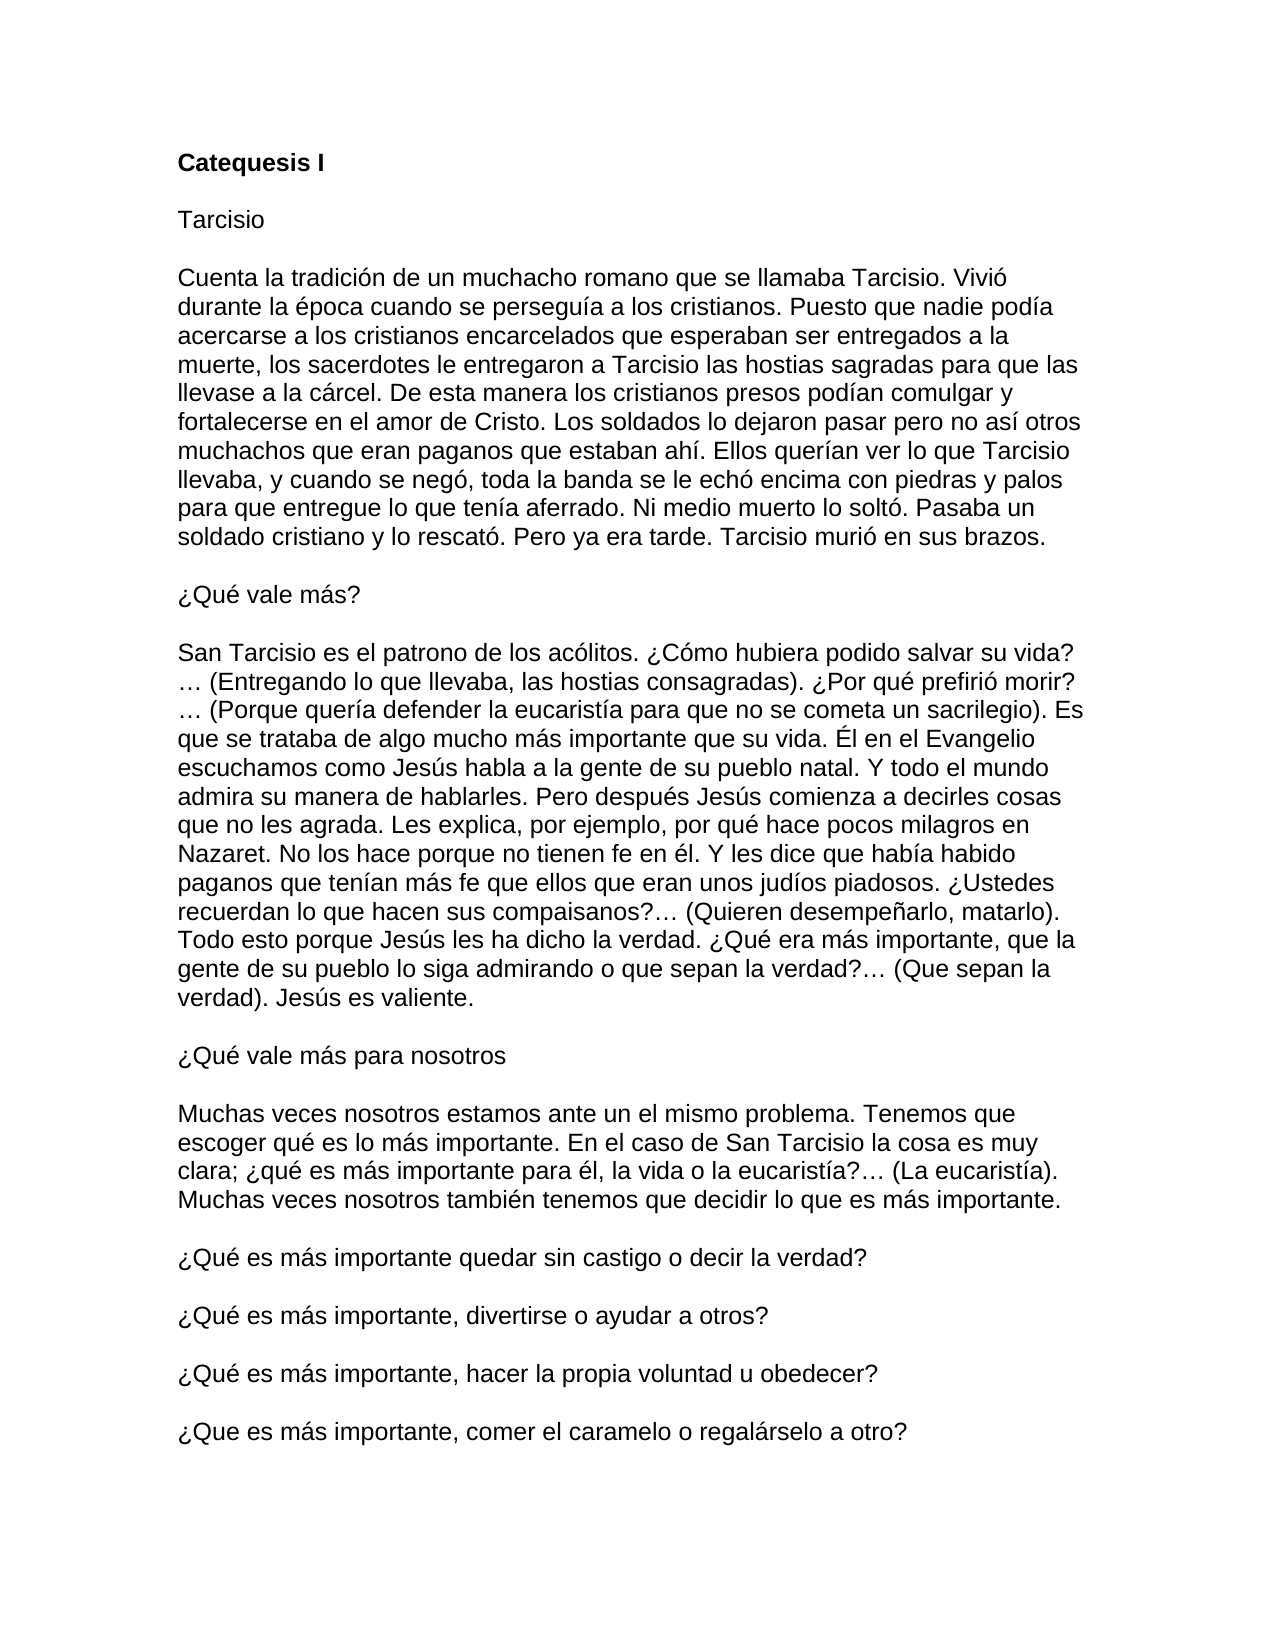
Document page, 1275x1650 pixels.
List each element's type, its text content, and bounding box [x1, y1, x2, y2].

text ¿Qué es más importante, hacer la propia voluntad u obedecer? [177, 1359, 1098, 1388]
text Muchas veces nosotros estamos ante un el mismo problema. Tenemos que escoger qué es lo más importante. En el caso de San Tarcisio la cosa es muy clara; ¿qué es más importante para él, la vida o la eucaristía?… (La eucaristía). Muchas veces nosotros también tenemos que decidir lo que es más importante. [177, 1099, 1098, 1214]
text ¿Qué vale más para nosotros [177, 1041, 1098, 1070]
text ¿Qué es más importante quedar sin castigo o decir la verdad? [177, 1243, 1098, 1272]
text ¿Qué vale más? [177, 580, 1098, 609]
text San Tarcisio es el patrono de los acólitos. ¿Cómo hubiera podido salvar su vida?… (Entregando lo que llevaba, las hostias consagradas). ¿Por qué prefirió morir?… (Porque quería defender la eucaristía para que no se cometa un sacrilegio). Es que se trataba de algo mucho más importante que su vida. Él en el Evangelio escuchamos como Jesús habla a la gente de su pueblo natal. Y todo el mundo admira su manera de hablarles. Pero después Jesús comienza a decirles cosas que no les agrada. Les explica, por ejemplo, por qué hace pocos milagros en Nazaret. No los hace porque no tienen fe en él. Y les dice que había habido paganos que tenían más fe que ellos que eran unos judíos piadosos. ¿Ustedes recuerdan lo que hacen sus compaisanos?… (Quieren desempeñarlo, matarlo). Todo esto porque Jesús les ha dicho la verdad. ¿Qué era más importante, que la gente de su pueblo lo siga admirando o que sepan la verdad?… (Que sepan la verdad). Jesús es valiente. [177, 638, 1098, 1012]
text Catequesis I [177, 148, 1098, 176]
text ¿Que es más importante, comer el caramelo o regalárselo a otro? [177, 1417, 1098, 1446]
text Tarcisio [177, 206, 1098, 234]
text Cuenta la tradición de un muchacho romano que se llamaba Tarcisio. Vivió durante la época cuando se perseguía a los cristianos. Puesto que nadie podía acercarse a los cristianos encarcelados que esperaban ser entregados a la muerte, los sacerdotes le entregaron a Tarcisio las hostias sagradas para que las llevase a la cárcel. De esta manera los cristianos presos podían comulgar y fortalecerse en el amor de Cristo. Los soldados lo dejaron pasar pero no así otros muchachos que eran paganos que estaban ahí. Ellos querían ver lo que Tarcisio llevaba, y cuando se negó, toda la banda se le echó encima con piedras y palos para que entregue lo que tenía aferrado. Ni medio muerto lo soltó. Pasaba un soldado cristiano y lo rescató. Pero ya era tarde. Tarcisio murió en sus brazos. [177, 263, 1098, 551]
text ¿Qué es más importante, divertirse o ayudar a otros? [177, 1301, 1098, 1330]
